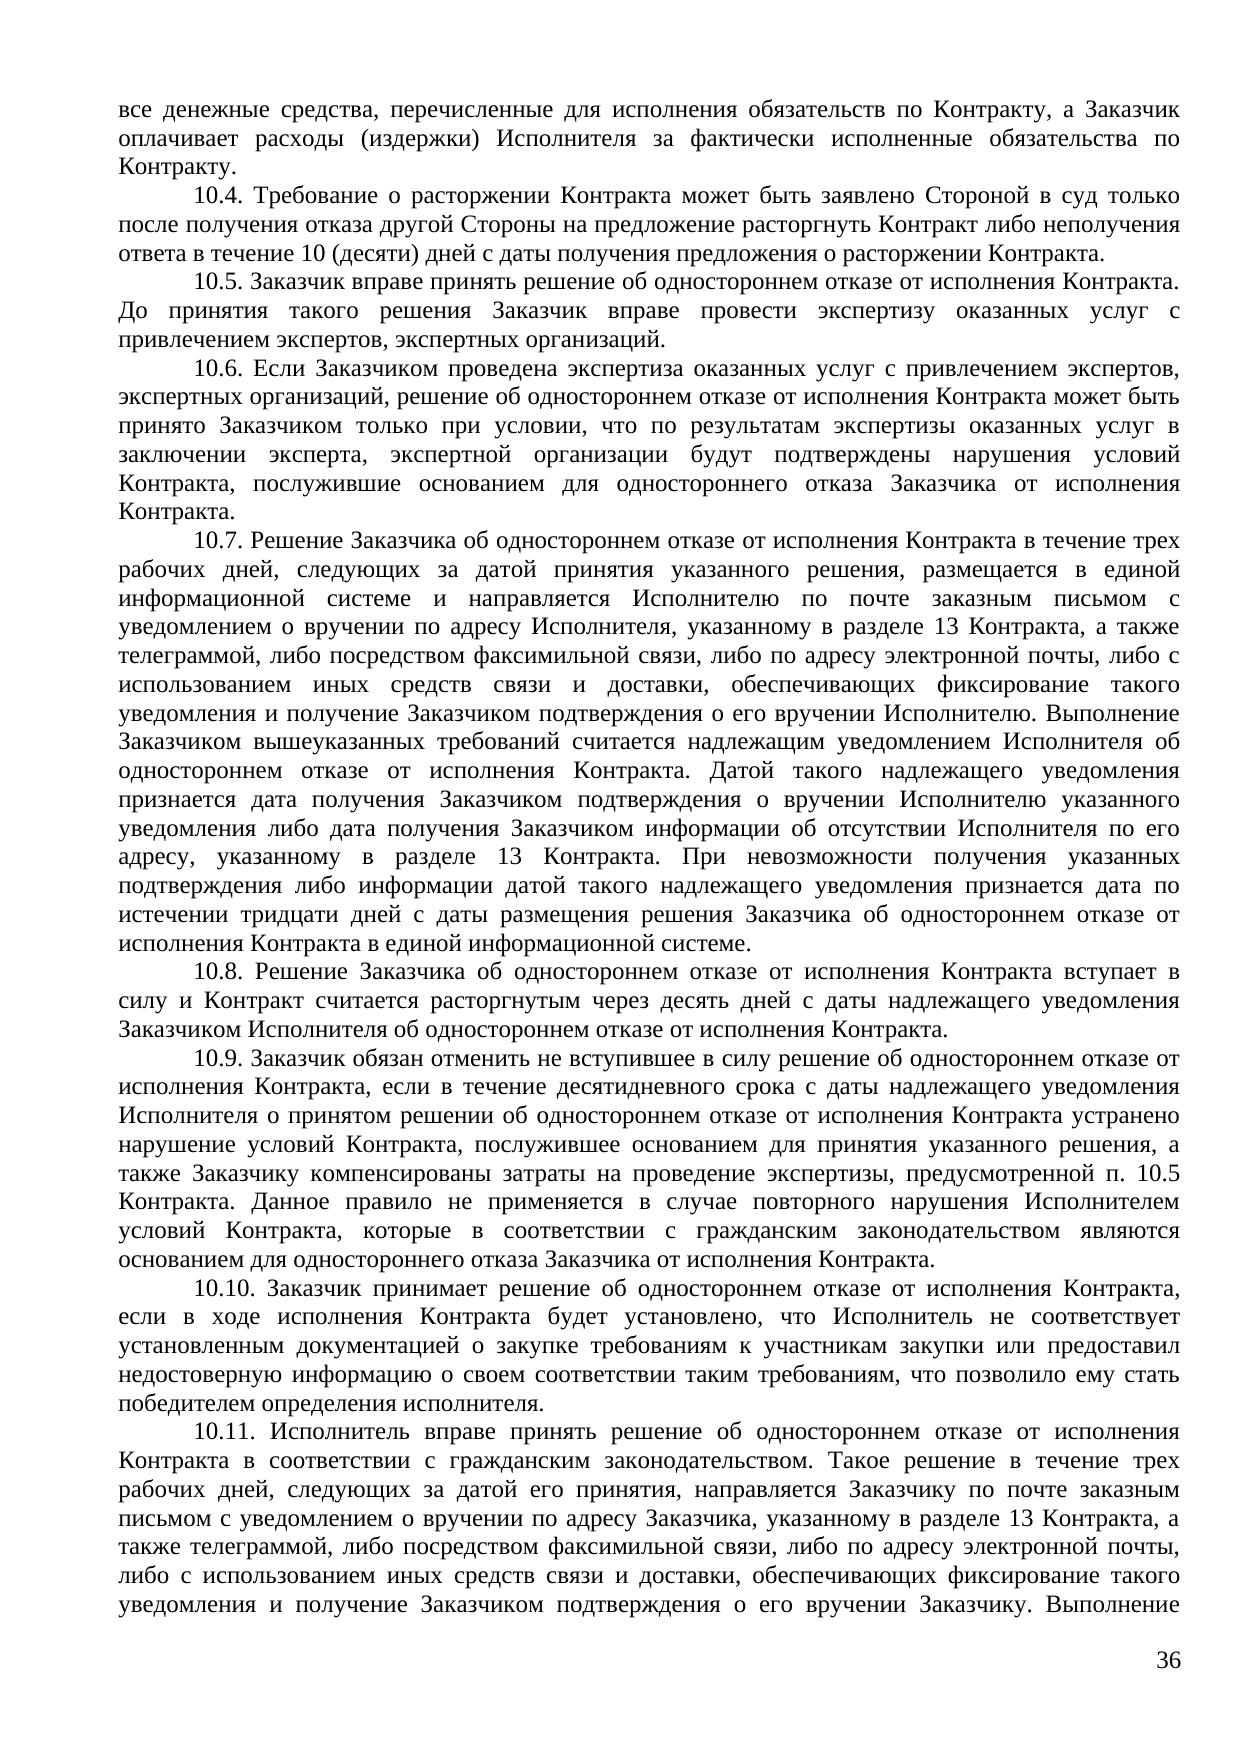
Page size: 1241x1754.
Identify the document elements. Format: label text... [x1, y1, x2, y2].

text 10.4. Требование о расторжении Контракта может быть заявлено Стороной в суд только после получения отказа другой Стороны на предложение расторгнуть Контракт либо неполучения ответа в течение 10 (десяти) дней с даты получения предложения о расторжении Контракта. [118, 180, 1181, 266]
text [118, 1416, 1181, 1618]
text 10.8. Решение Заказчика об одностороннем отказе от исполнения Контракта вступает в силу и Контракт считается расторгнутым через десять дней с даты надлежащего уведомления Заказчиком Исполнителя об одностороннем отказе от исполнения Контракта. [118, 956, 1181, 1043]
text 10.9. Заказчик обязан отменить не вступившее в силу решение об одностороннем отказе от исполнения Контракта, если в течение десятидневного срока с даты надлежащего уведомления Исполнителя о принятом решении об одностороннем отказе от исполнения Контракта устранено нарушение условий Контракта, послужившее основанием для принятия указанного решения, а также Заказчику компенсированы затраты на проведение экспертизы, предусмотренной п. 10.5 Контракта. Данное правило не применяется в случае повторного нарушения Исполнителем условий Контракта, которые в соответствии с гражданским законодательством являются основанием для одностороннего отказа Заказчика от исполнения Контракта. [118, 1043, 1181, 1273]
text 10.10. Заказчик принимает решение об одностороннем отказе от исполнения Контракта, если в ходе исполнения Контракта будет установлено, что Исполнитель не соответствует установленным документацией о закупке требованиям к участникам закупки или предоставил недостоверную информацию о своем соответствии таким требованиям, что позволило ему стать победителем определения исполнителя. [118, 1273, 1181, 1416]
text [118, 94, 1181, 180]
text 10.6. Если Заказчиком проведена экспертиза оказанных услуг с привлечением экспертов, экспертных организаций, решение об одностороннем отказе от исполнения Контракта может быть принято Заказчиком только при условии, что по результатам экспертизы оказанных услуг в заключении эксперта, экспертной организации будут подтверждены нарушения условий Контракта, послужившие основанием для одностороннего отказа Заказчика от исполнения Контракта. [118, 353, 1181, 525]
text 10.7. Решение Заказчика об одностороннем отказе от исполнения Контракта в течение трех рабочих дней, следующих за датой принятия указанного решения, размещается в единой информационной системе и направляется Исполнителю по почте заказным письмом с уведомлением о вручении по адресу Исполнителя, указанному в разделе 13 Контракта, а также телеграммой, либо посредством факсимильной связи, либо по адресу электронной почты, либо с использованием иных средств связи и доставки, обеспечивающих фиксирование такого уведомления и получение Заказчиком подтверждения о его вручении Исполнителю. Выполнение Заказчиком вышеуказанных требований считается надлежащим уведомлением Исполнителя об одностороннем отказе от исполнения Контракта. Датой такого надлежащего уведомления признается дата получения Заказчиком подтверждения о вручении Исполнителю указанного уведомления либо дата получения Заказчиком информации об отсутствии Исполнителя по его адресу, указанному в разделе 13 Контракта. При невозможности получения указанных подтверждения либо информации датой такого надлежащего уведомления признается дата по истечении тридцати дней с даты размещения решения Заказчика об одностороннем отказе от исполнения Контракта в единой информационной системе. [118, 525, 1181, 956]
text 10.5. Заказчик вправе принять решение об одностороннем отказе от исполнения Контракта. До принятия такого решения Заказчик вправе провести экспертизу оказанных услуг с привлечением экспертов, экспертных организаций. [118, 266, 1181, 353]
